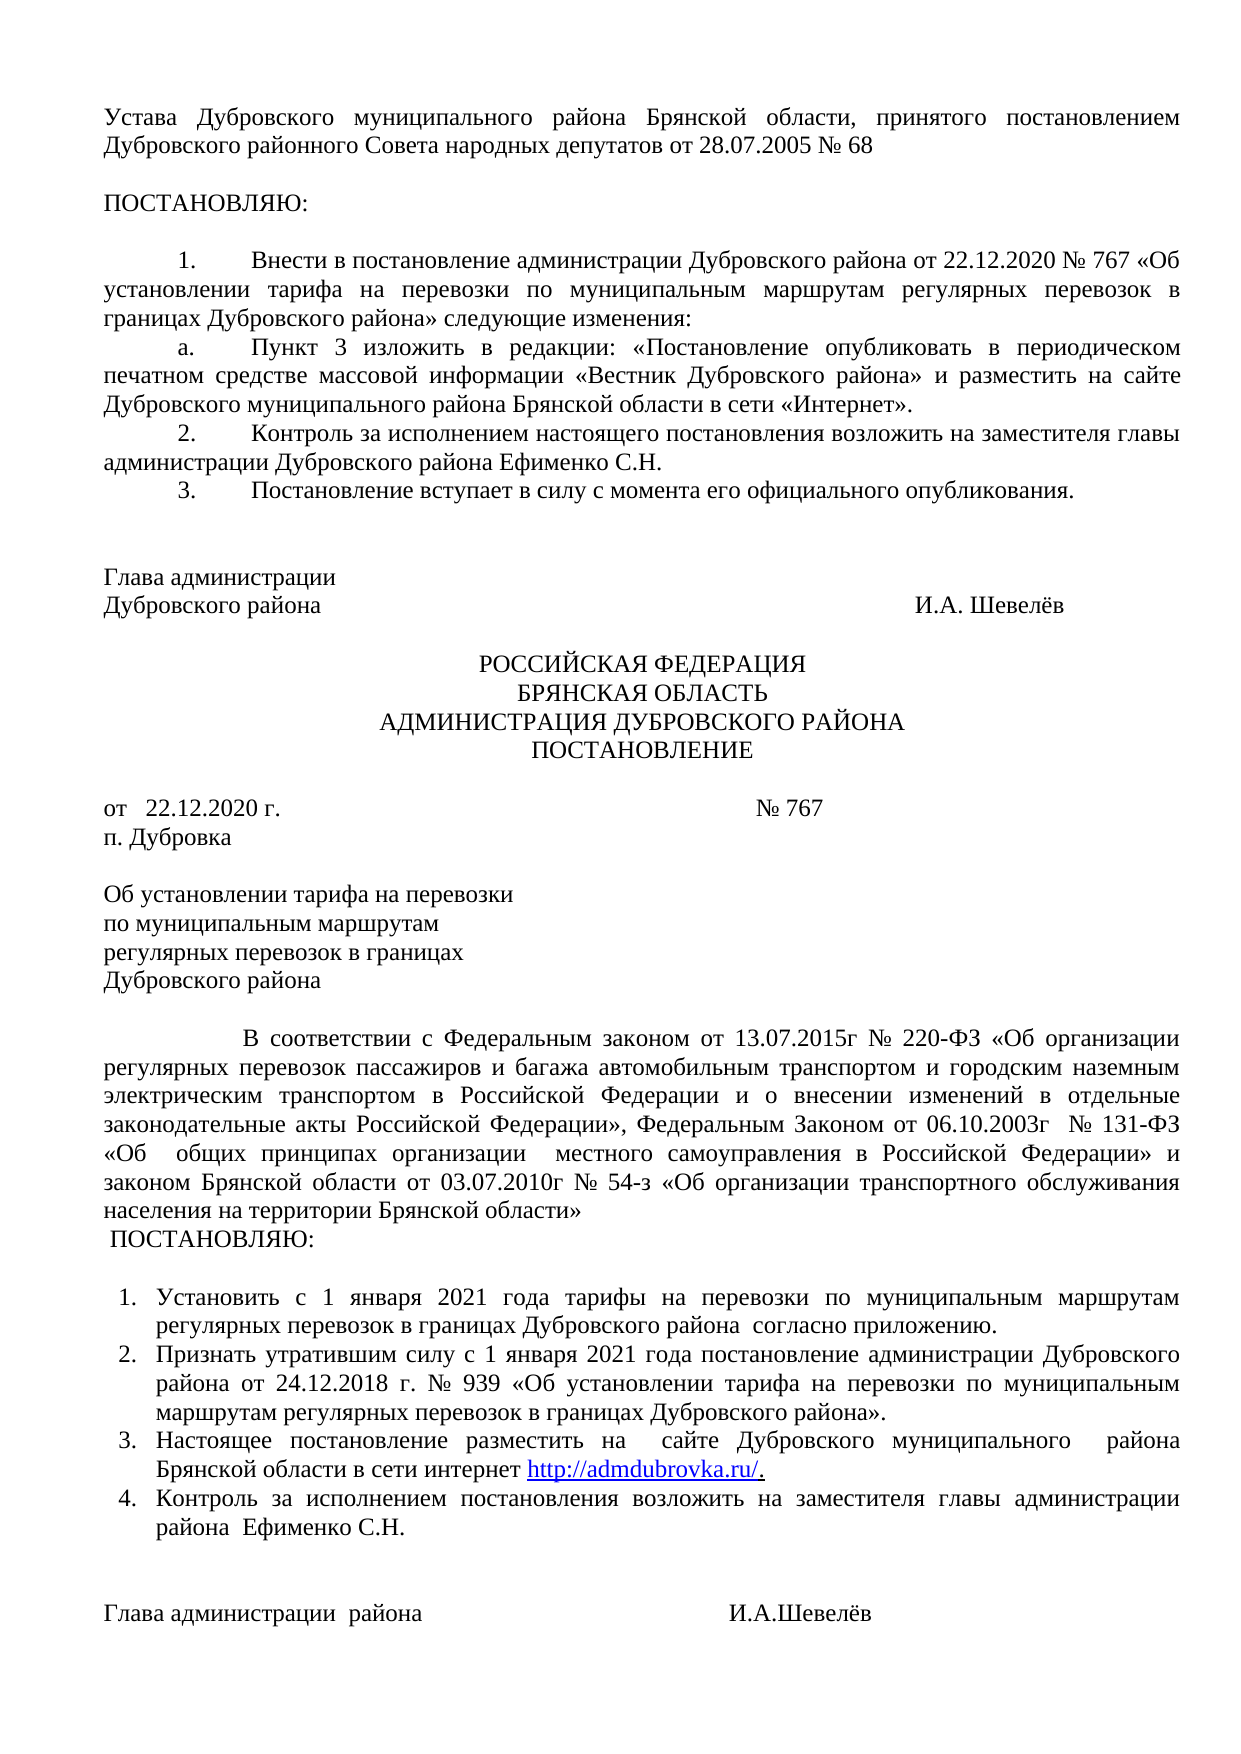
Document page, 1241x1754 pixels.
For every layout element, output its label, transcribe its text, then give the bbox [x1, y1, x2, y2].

text РОССИЙСКАЯ ФЕДЕРАЦИЯ [103, 649, 1181, 678]
list Пункт 3 изложить в редакции: «Постановление опубликовать в периодическом печатном средстве массовой информации «Вестник Дубровского района» и разместить на сайте Дубровского муниципального района Брянской области в сети «Интернет». [103, 332, 1181, 418]
text Дубровского района [103, 966, 1181, 994]
text от 22.12.2020 г. № 767 [103, 793, 1181, 822]
text Глава администрации [103, 562, 1181, 591]
text ПОСТАНОВЛЕНИЕ [103, 736, 1181, 764]
list Постановление вступает в силу с момента его официального опубликования. [103, 476, 1181, 504]
list Настоящее постановление разместить на сайте Дубровского муниципального района Брянской области в сети интернет http://admdubrovka.ru/. [118, 1426, 1181, 1483]
text В соответствии с Федеральным законом от 13.07.2015г № 220-ФЗ «Об организации регулярных перевозок пассажиров и багажа автомобильным транспортом и городским наземным электрическим транспортом в Российской Федерации и о внесении изменений в отдельные законодательные акты Российской Федерации», Федеральным Законом от 06.10.2003г № 131-ФЗ «Об общих принципах организации местного самоуправления в Российской Федерации» и законом Брянской области от 03.07.2010г № 54-з «Об организации транспортного обслуживания населения на территории Брянской области» [103, 1023, 1181, 1224]
list Признать утратившим силу с 1 января 2021 года постановление администрации Дубровского района от 24.12.2018 г. № 939 «Об установлении тарифа на перевозки по муниципальным маршрутам регулярных перевозок в границах Дубровского района». [118, 1339, 1181, 1426]
text Глава администрации района И.А.Шевелёв [103, 1598, 1181, 1627]
text ПОСТАНОВЛЯЮ: [103, 1224, 1181, 1253]
text п. Дубровка [103, 822, 1181, 851]
text по муниципальным маршрутам [103, 908, 1181, 937]
list Внести в постановление администрации Дубровского района от 22.12.2020 № 767 «Об установлении тарифа на перевозки по муниципальным маршрутам регулярных перевозок в границах Дубровского района» следующие изменения: [103, 246, 1181, 332]
text ПОСТАНОВЛЯЮ: [103, 188, 1181, 217]
text Об установлении тарифа на перевозки [103, 879, 1181, 908]
text регулярных перевозок в границах [103, 937, 1181, 966]
list Контроль за исполнением постановления возложить на заместителя главы администрации района Ефименко С.Н. [118, 1483, 1181, 1541]
list Установить с 1 января 2021 года тарифы на перевозки по муниципальным маршрутам регулярных перевозок в границах Дубровского района согласно приложению. [118, 1282, 1181, 1339]
text Дубровского района И.А. Шевелёв [103, 591, 1181, 619]
text БРЯНСКАЯ ОБЛАСТЬ [103, 678, 1181, 707]
list Контроль за исполнением настоящего постановления возложить на заместителя главы администрации Дубровского района Ефименко С.Н. [103, 418, 1181, 476]
text АДМИНИСТРАЦИЯ ДУБРОВСКОГО РАЙОНА [103, 707, 1181, 736]
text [103, 102, 1181, 159]
